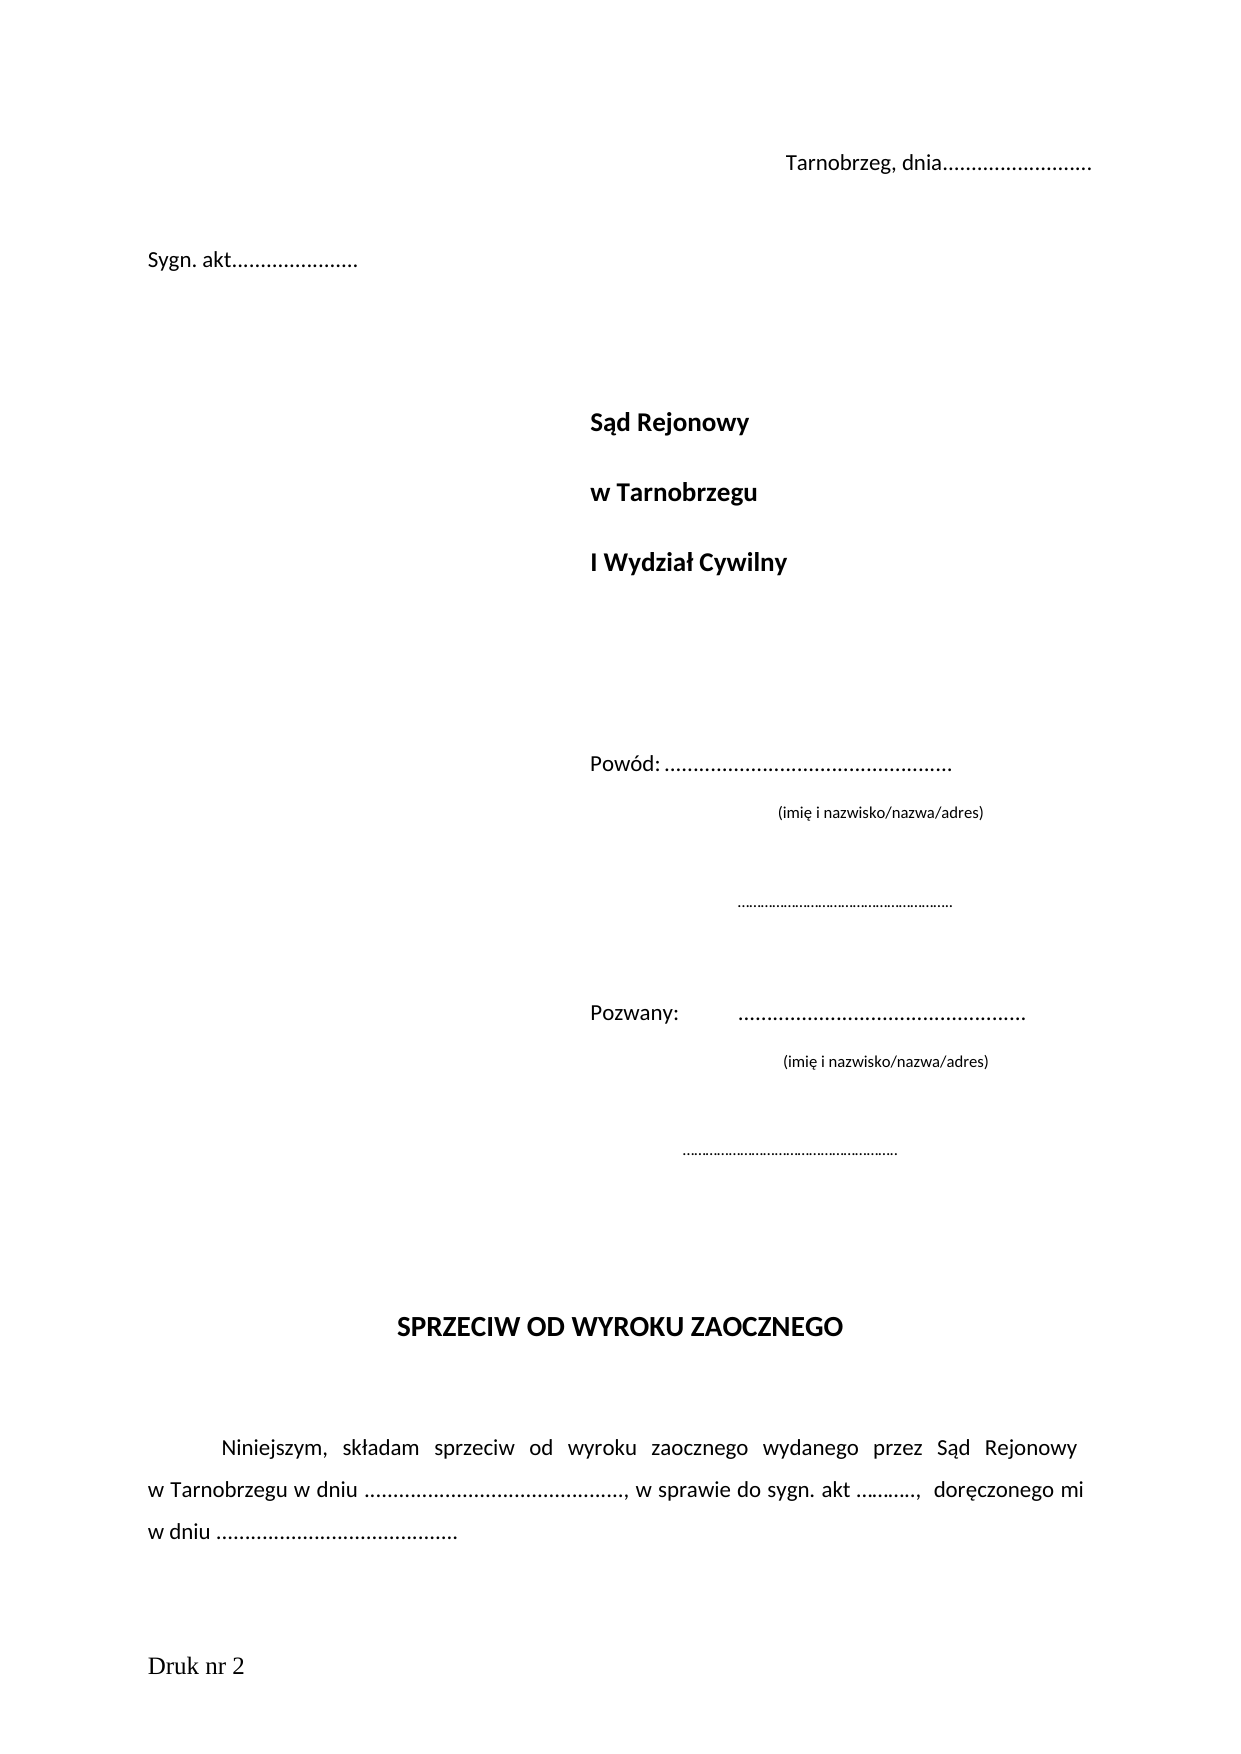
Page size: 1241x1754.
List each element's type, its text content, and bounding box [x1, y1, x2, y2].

text Sygn. akt...................... [148, 245, 1093, 273]
text ……………………………………………….. [148, 1140, 1093, 1160]
text w Tarnobrzegu [590, 475, 1093, 508]
text I Wydział Cywilny [590, 545, 1093, 578]
text Tarnobrzeg, dnia.......................... [148, 148, 1093, 176]
text ……………………………………………….. [664, 891, 1093, 912]
text SPRZECIW OD WYROKU ZAOCZNEGO [148, 1308, 1093, 1344]
text Pozwany: .................................................. [516, 998, 1093, 1026]
text Niniejszym, składam sprzeciw od wyroku zaocznego wydanego przez Sąd Rejonowy w Tarnobrzegu w dniu ............................................., w sprawie do sygn. akt ……….., doręczonego mi w dniu .......................................... [148, 1433, 1093, 1545]
text Powód: .................................................. [590, 749, 1093, 777]
text (imię i nazwisko/nazwa/adres) [664, 802, 1093, 822]
text Sąd Rejonowy [590, 405, 1093, 438]
text (imię i nazwisko/nazwa/adres) [148, 1051, 1093, 1072]
